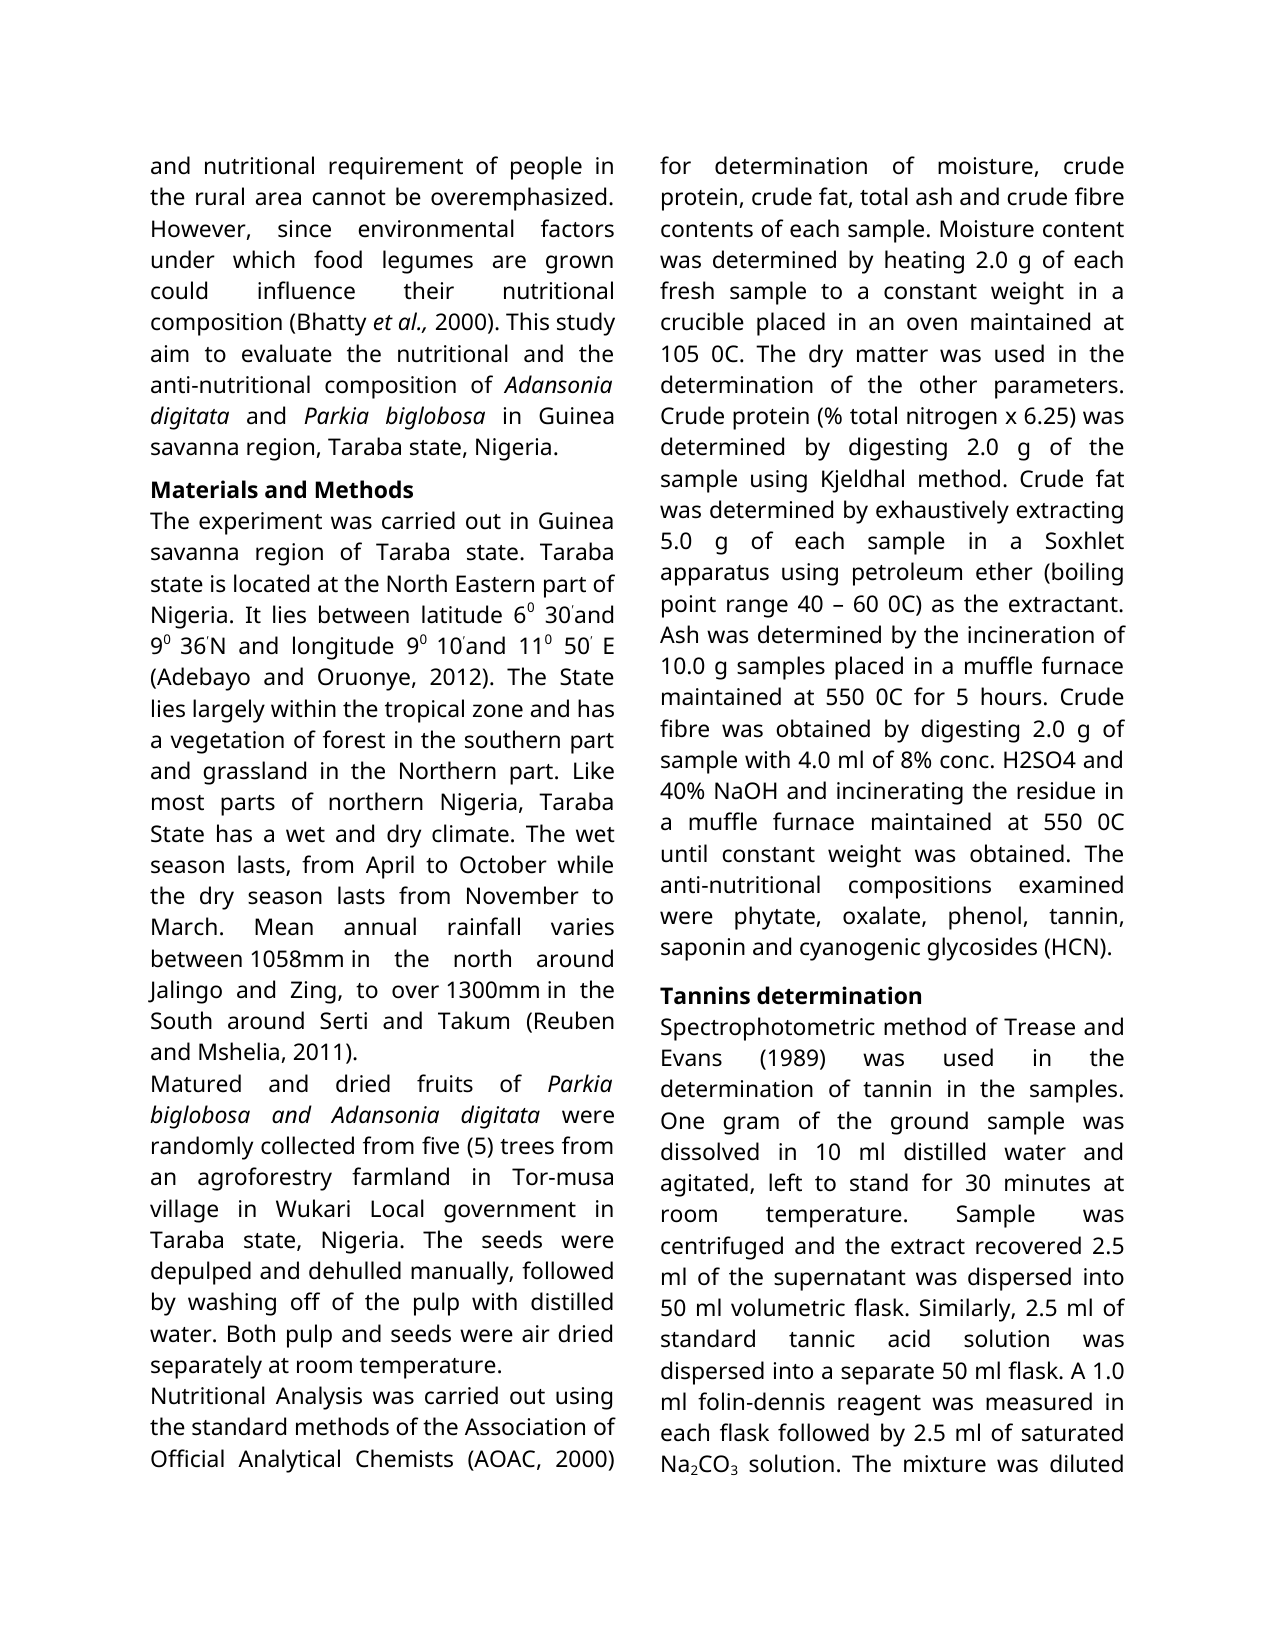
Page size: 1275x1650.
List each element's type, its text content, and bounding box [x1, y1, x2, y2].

text Matured and dried fruits of Parkia biglobosa and Adansonia digitata were randomly collected from five (5) trees from an agroforestry farmland in Tor-musa village in Wukari Local government in Taraba state, Nigeria. The seeds were depulped and dehulled manually, followed by washing off of the pulp with distilled water. Both pulp and seeds were air dried separately at room temperature. [150, 1068, 615, 1380]
text The experiment was carried out in Guinea savanna region of Taraba state. Taraba state is located at the North Eastern part of Nigeria. It lies between latitude 60 30ʹand 90 36ʹN and longitude 90 10ʹand 110 50ʹ E (Adebayo and Oruonye, 2012). The State lies largely within the tropical zone and has a vegetation of forest in the southern part and grassland in the Northern part. Like most parts of northern Nigeria, Taraba State has a wet and dry climate. The wet season lasts, from April to October while the dry season lasts from November to March. Mean annual rainfall varies between 1058mm in the north around Jalingo and Zing, to over 1300mm in the South around Serti and Takum (Reuben and Mshelia, 2011). [150, 505, 615, 786]
text Materials and Methods [150, 474, 615, 505]
text Tannins determination [660, 979, 1125, 1011]
text Nutritional Analysis was carried out using the standard methods of the Association of Official Analytical Chemists (AOAC, 2000) for determination of moisture, crude protein, crude fat, total ash and crude fibre contents of each sample. Moisture content was determined by heating 2.0 g of each fresh sample to a constant weight in a crucible placed in an oven maintained at 105 0C. The dry matter was used in the determination of the other parameters. Crude protein (% total nitrogen x 6.25) was determined by digesting 2.0 g of the sample using Kjeldhal method. Crude fat was determined by exhaustively extracting 5.0 g of each sample in a Soxhlet apparatus using petroleum ether (boiling point range 40 – 60 0C) as the extractant. Ash was determined by the incineration of 10.0 g samples placed in a muffle furnace maintained at 550 0C for 5 hours. Crude fibre was obtained by digesting 2.0 g of sample with 4.0 ml of 8% conc. H2SO4 and 40% NaOH and incinerating the residue in a muffle furnace maintained at 550 0C until constant weight was obtained. The anti-nutritional compositions examined were phytate, oxalate, phenol, tannin, saponin and cyanogenic glycosides (HCN). [660, 150, 1125, 962]
